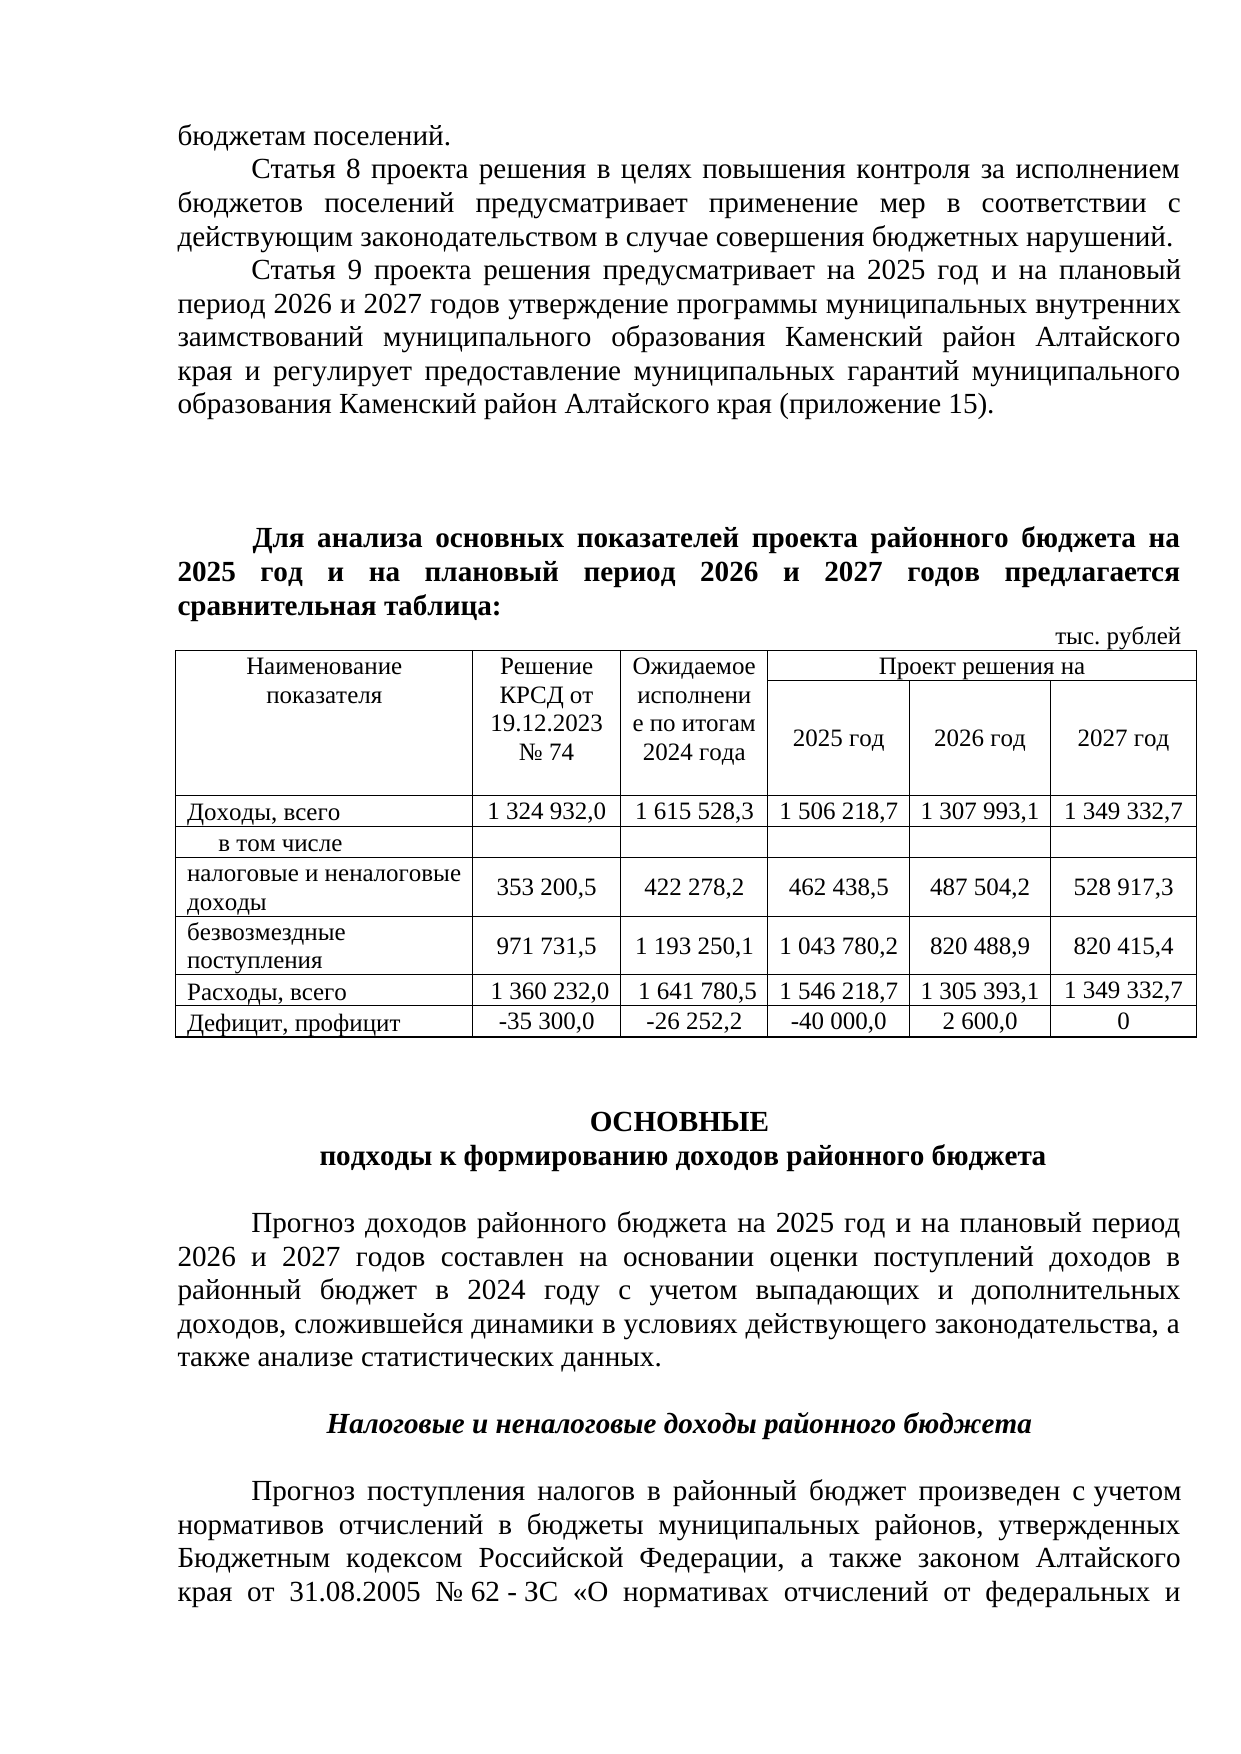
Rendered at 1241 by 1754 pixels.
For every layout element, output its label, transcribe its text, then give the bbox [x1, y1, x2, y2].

table_cell -26 252,2 [621, 1006, 767, 1036]
table_header Решение КРСД от 19.12.2023 № 74 [473, 651, 620, 795]
table_cell Дефицит, профицит [176, 1006, 472, 1036]
table_cell 820 488,9 [910, 917, 1050, 974]
table_header Проект решения на [768, 651, 1196, 680]
text Статья 9 проекта решения предусматривает на 2025 год и на плановый период 2026 и 2027 годов утверждение программы муниципальных внутренних заимствований муниципального образования Каменский район Алтайского края и регулирует предоставление муниципальных гарантий муниципального образования Каменский район Алтайского края (приложение 15). [177, 252, 1181, 420]
text ОСНОВНЫЕ [177, 1104, 1181, 1138]
table_cell 820 415,4 [1051, 917, 1196, 974]
text Налоговые и неналоговые доходы районного бюджета [177, 1406, 1181, 1440]
table_cell 1 193 250,1 [621, 917, 767, 974]
table_header Наименование показателя [176, 651, 472, 795]
table_cell безвозмездные поступления [176, 917, 472, 974]
title Для анализа основных показателей проекта районного бюджета на 2025 год и на плановый период 2026 и 2027 годов предлагается сравнительная таблица: [177, 521, 1181, 621]
table_cell 487 504,2 [910, 858, 1050, 916]
table_cell 1 546 218,7 [768, 975, 909, 1005]
table_cell 1 349 332,7 [1051, 975, 1196, 1005]
table_cell 1 307 993,1 [910, 796, 1050, 826]
table_cell Расходы, всего [176, 975, 472, 1005]
table_cell [910, 827, 1050, 857]
table_cell 2026 год [910, 681, 1050, 795]
title тыс. рублей [177, 621, 1181, 650]
table_cell -40 000,0 [768, 1006, 909, 1036]
text Статья 8 проекта решения в целях повышения контроля за исполнением бюджетов поселений предусматривает применение мер в соответствии с действующим законодательством в случае совершения бюджетных нарушений. [177, 152, 1181, 252]
text Прогноз доходов районного бюджета на 2025 год и на плановый период 2026 и 2027 годов составлен на основании оценки поступлений доходов в районный бюджет в 2024 году с учетом выпадающих и дополнительных доходов, сложившейся динамики в условиях действующего законодательства, а также анализе статистических данных. [177, 1205, 1181, 1373]
table_cell 2027 год [1051, 681, 1196, 795]
table_cell 462 438,5 [768, 858, 909, 916]
table_cell 2025 год [768, 681, 909, 795]
table_cell 422 278,2 [621, 858, 767, 916]
table_cell [621, 827, 767, 857]
table_cell [473, 827, 620, 857]
table_cell в том числе [176, 827, 472, 857]
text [177, 1473, 1181, 1608]
table_cell 1 349 332,7 [1051, 796, 1196, 826]
table_cell 353 200,5 [473, 858, 620, 916]
table_cell 0 [1051, 1006, 1196, 1036]
table_cell 1 641 780,5 [621, 975, 767, 1005]
table_cell 1 615 528,3 [621, 796, 767, 826]
table_cell 1 305 393,1 [910, 975, 1050, 1005]
table_cell [1051, 827, 1196, 857]
table_header Ожидаемое исполнение по итогам 2024 года [621, 651, 767, 795]
table_cell 1 043 780,2 [768, 917, 909, 974]
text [177, 118, 1181, 152]
table_cell налоговые и неналоговые доходы [176, 858, 472, 916]
table_cell [768, 827, 909, 857]
table_cell 971 731,5 [473, 917, 620, 974]
table_cell Доходы, всего [176, 796, 472, 826]
table_cell 1 324 932,0 [473, 796, 620, 826]
text подходы к формированию доходов районного бюджета [177, 1138, 1181, 1172]
table_cell 528 917,3 [1051, 858, 1196, 916]
table_cell 2 600,0 [910, 1006, 1050, 1036]
table_cell 1 360 232,0 [473, 975, 620, 1005]
table_cell -35 300,0 [473, 1006, 620, 1036]
table_cell 1 506 218,7 [768, 796, 909, 826]
